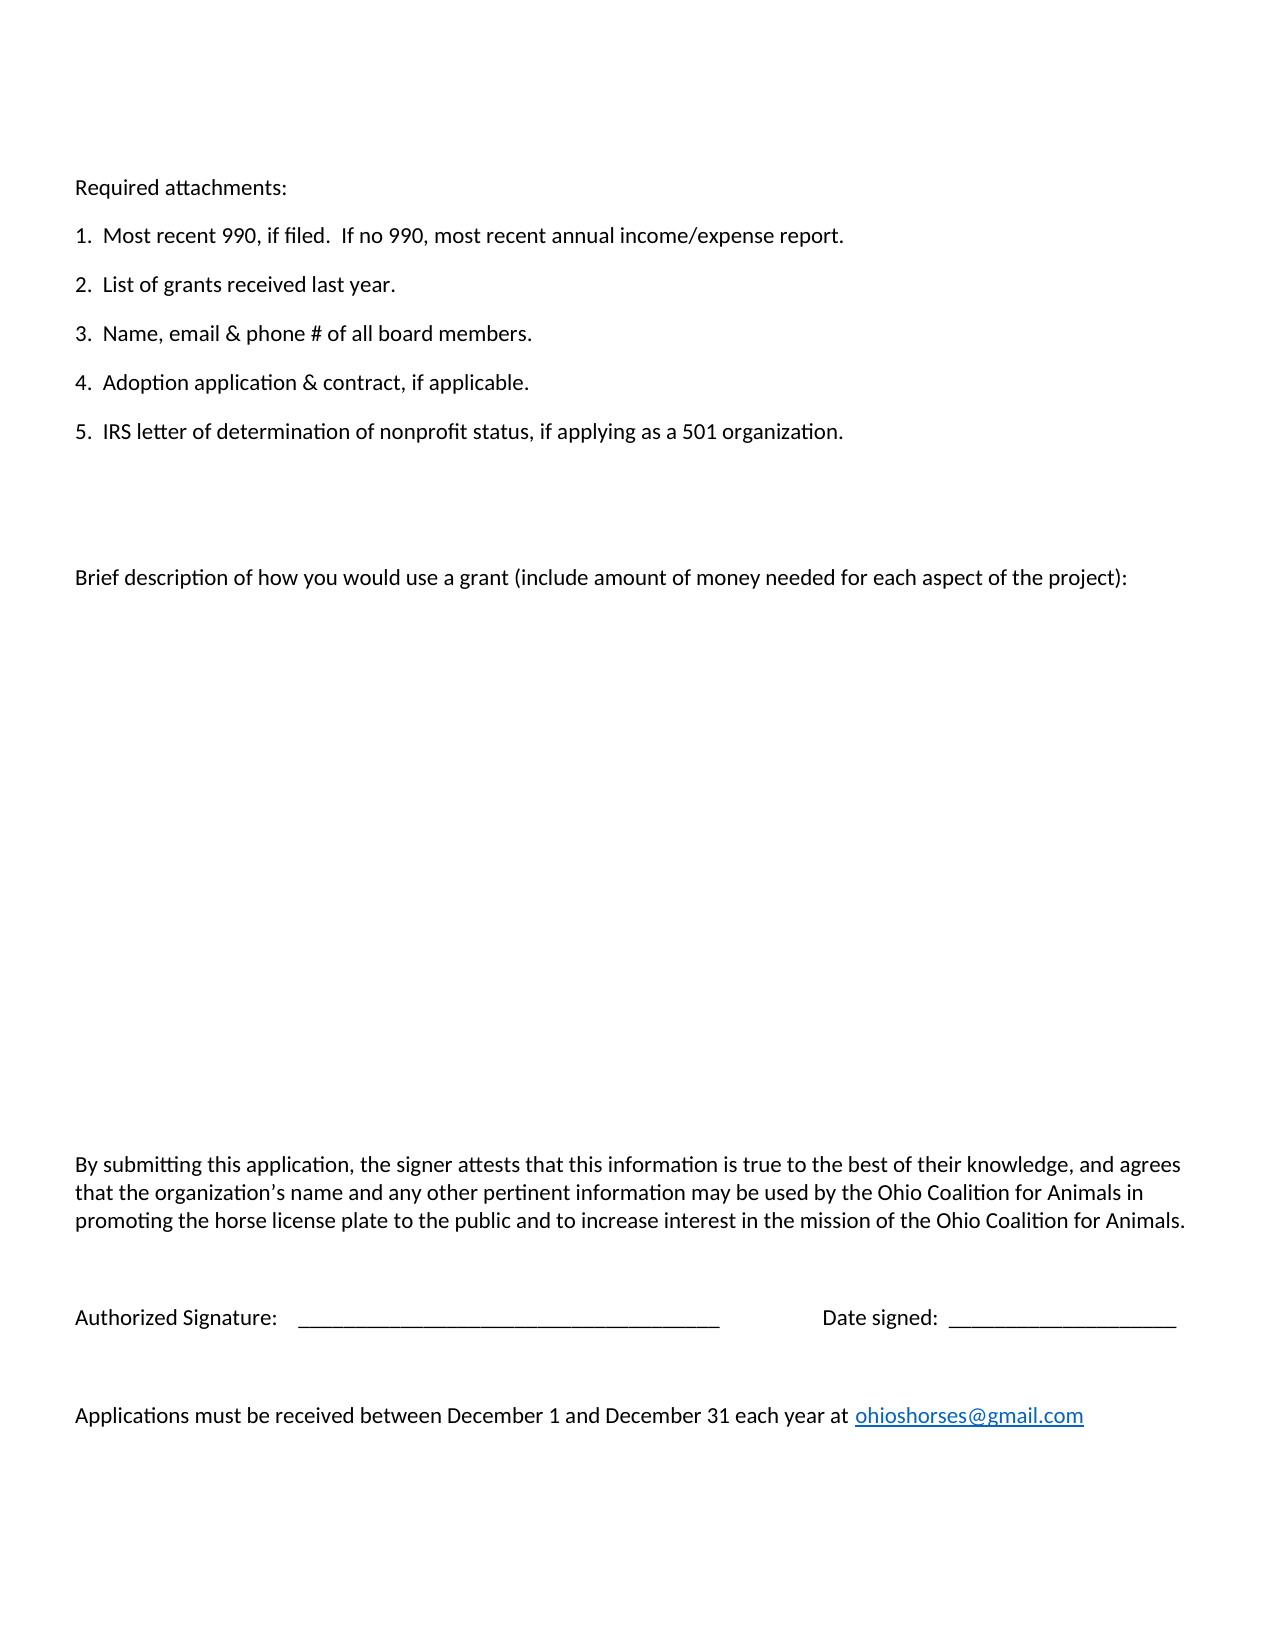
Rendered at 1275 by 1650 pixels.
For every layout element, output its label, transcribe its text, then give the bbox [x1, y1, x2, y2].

text Authorized Signature: _____________________________________ Date signed: ____________________ [75, 1303, 1200, 1332]
text Brief description of how you would use a grant (include amount of money needed for each aspect of the project): [75, 563, 1200, 592]
text 2. List of grants received last year. [75, 270, 1200, 298]
text 1. Most recent 990, if filed. If no 990, most recent annual income/expense report. [75, 222, 1200, 249]
text 5. IRS letter of determination of nonprofit status, if applying as a 501 organization. [75, 417, 1200, 445]
text Required attachments: [75, 173, 1200, 201]
text 4. Adoption application & contract, if applicable. [75, 368, 1200, 396]
text 3. Name, email & phone # of all board members. [75, 319, 1200, 347]
text By submitting this application, the signer attests that this information is true to the best of their knowledge, and agrees that the organization’s name and any other pertinent information may be used by the Ohio Coalition for Animals in promoting the horse license plate to the public and to increase interest in the mission of the Ohio Coalition for Animals. [75, 1150, 1200, 1234]
text Applications must be received between December 1 and December 31 each year at ohioshorses@gmail.com [75, 1401, 1200, 1429]
